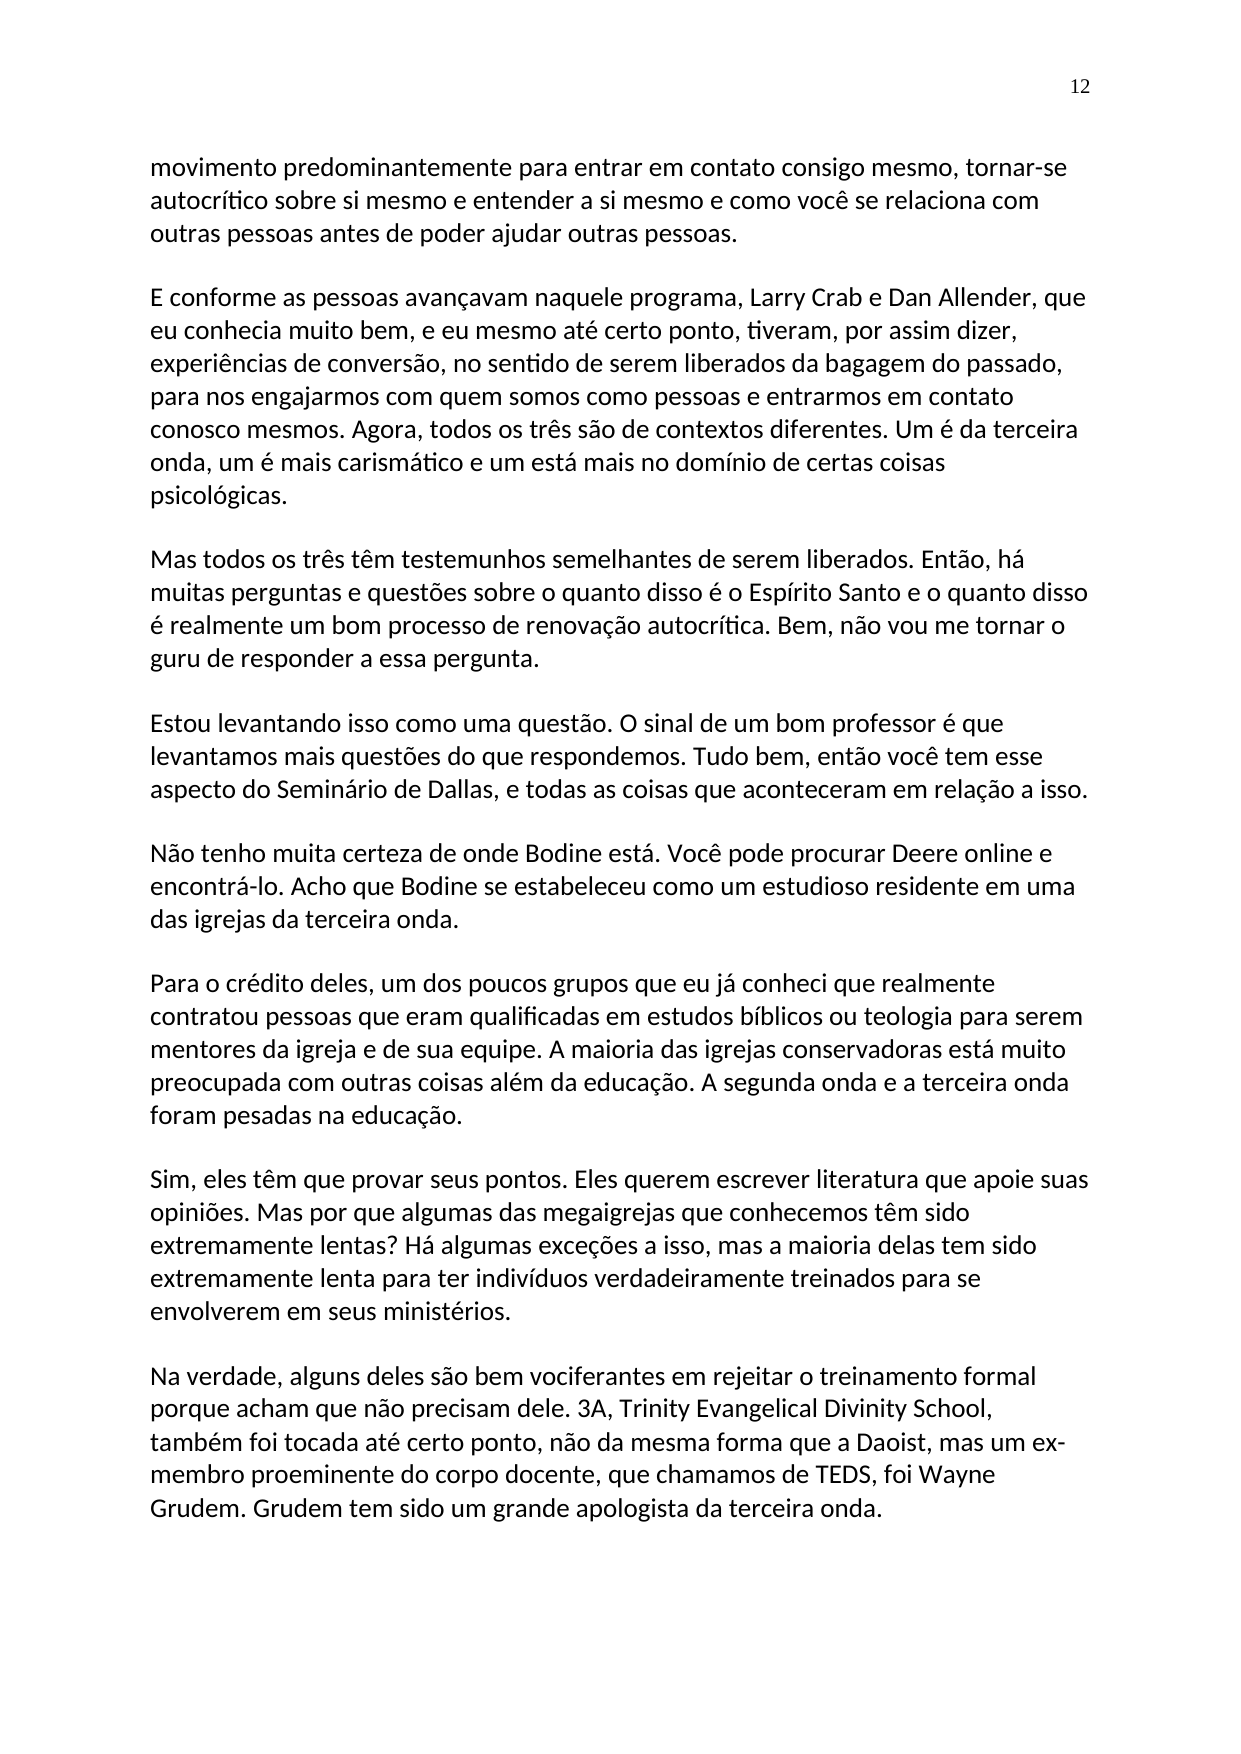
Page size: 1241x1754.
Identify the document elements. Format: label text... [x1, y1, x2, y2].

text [150, 150, 1090, 249]
text Estou levantando isso como uma questão. O sinal de um bom professor é que levantamos mais questões do que respondemos. Tudo bem, então você tem esse aspecto do Seminário de Dallas, e todas as coisas que aconteceram em relação a isso. [150, 706, 1090, 805]
text Sim, eles têm que provar seus pontos. Eles querem escrever literatura que apoie suas opiniões. Mas por que algumas das megaigrejas que conhecemos têm sido extremamente lentas? Há algumas exceções a isso, mas a maioria delas tem sido extremamente lenta para ter indivíduos verdadeiramente treinados para se envolverem em seus ministérios. [150, 1162, 1090, 1327]
text Mas todos os três têm testemunhos semelhantes de serem liberados. Então, há muitas perguntas e questões sobre o quanto disso é o Espírito Santo e o quanto disso é realmente um bom processo de renovação autocrítica. Bem, não vou me tornar o guru de responder a essa pergunta. [150, 542, 1090, 674]
text Para o crédito deles, um dos poucos grupos que eu já conheci que realmente contratou pessoas que eram qualificadas em estudos bíblicos ou teologia para serem mentores da igreja e de sua equipe. A maioria das igrejas conservadoras está muito preocupada com outras coisas além da educação. A segunda onda e a terceira onda foram pesadas na educação. [150, 966, 1090, 1131]
text Não tenho muita certeza de onde Bodine está. Você pode procurar Deere online e encontrá-lo. Acho que Bodine se estabeleceu como um estudioso residente em uma das igrejas da terceira onda. [150, 836, 1090, 935]
text Na verdade, alguns deles são bem vociferantes em rejeitar o treinamento formal porque acham que não precisam dele. 3A, Trinity Evangelical Divinity School, também foi tocada até certo ponto, não da mesma forma que a Daoist, mas um ex-membro proeminente do corpo docente, que chamamos de TEDS, foi Wayne Grudem. Grudem tem sido um grande apologista da terceira onda. [150, 1359, 1090, 1524]
text E conforme as pessoas avançavam naquele programa, Larry Crab e Dan Allender, que eu conhecia muito bem, e eu mesmo até certo ponto, tiveram, por assim dizer, experiências de conversão, no sentido de serem liberados da bagagem do passado, para nos engajarmos com quem somos como pessoas e entrarmos em contato conosco mesmos. Agora, todos os três são de contextos diferentes. Um é da terceira onda, um é mais carismático e um está mais no domínio de certas coisas psicológicas. [150, 280, 1090, 511]
